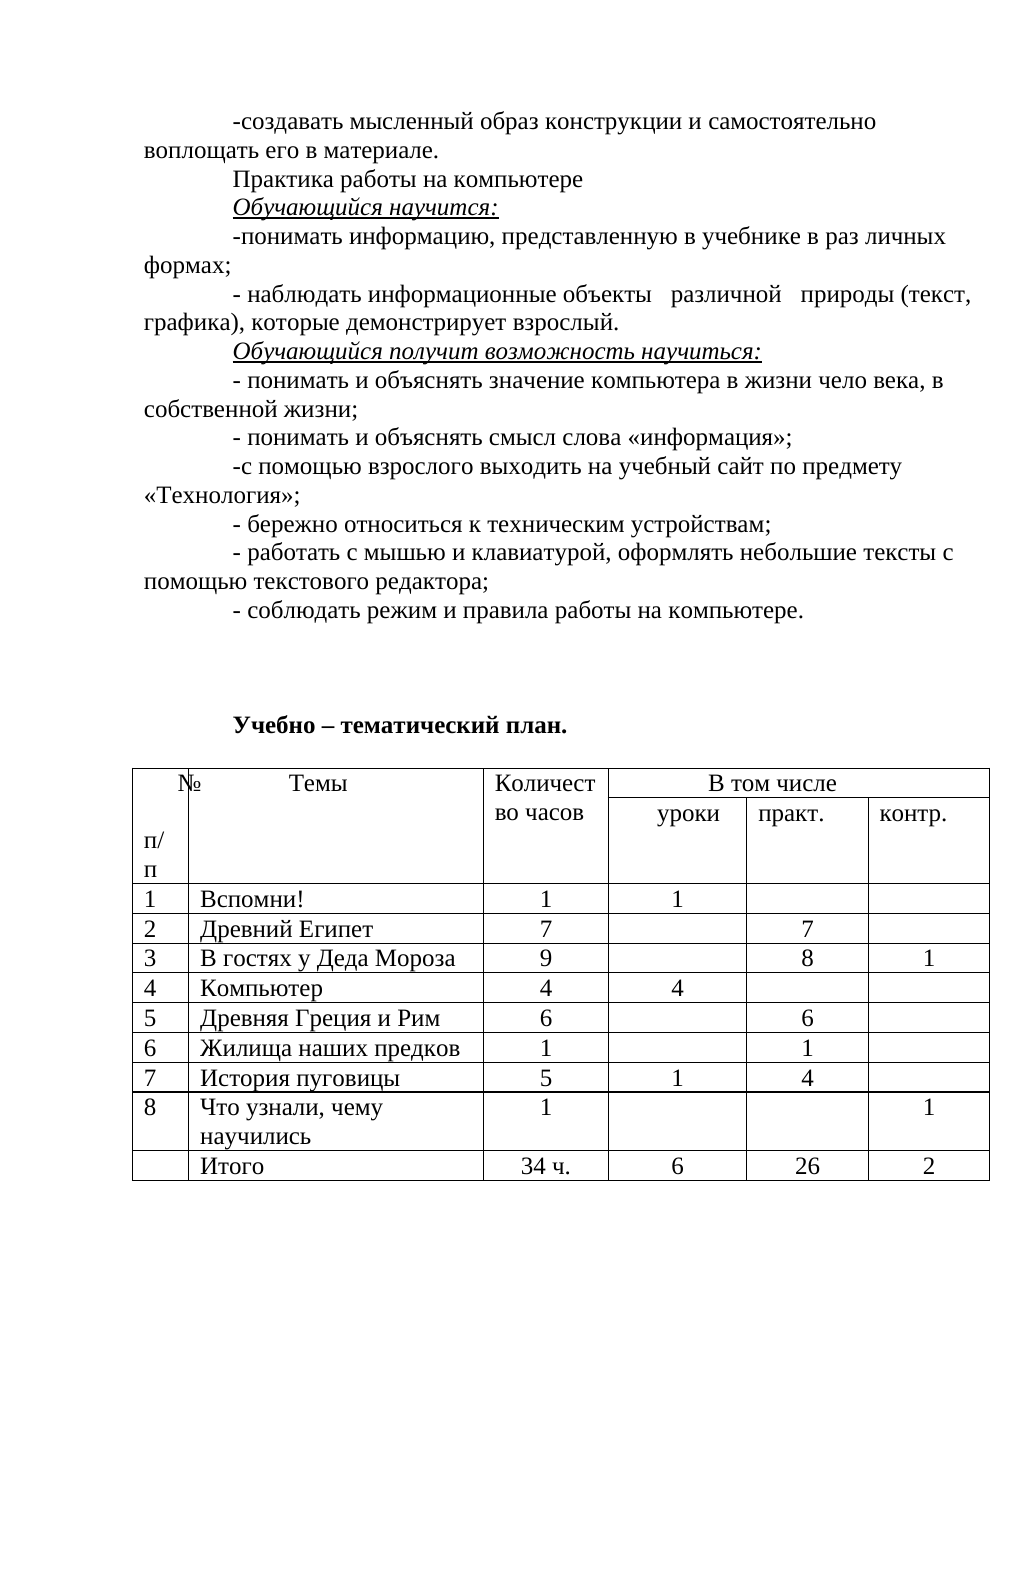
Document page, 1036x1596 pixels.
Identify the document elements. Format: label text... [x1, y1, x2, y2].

text -с помощью взрослого выходить на учебный сайт по предмету «Технология»; [144, 451, 989, 509]
table_cell Жилища наших предков [189, 1033, 483, 1062]
table_cell [609, 944, 746, 972]
table_cell 4 [484, 973, 608, 1002]
table_cell 4 [609, 973, 746, 1002]
text - понимать и объяснять смысл слова «информация»; [144, 422, 989, 451]
table_cell 8 [747, 944, 868, 972]
table_cell [609, 1093, 746, 1150]
table_cell 2 [869, 1151, 989, 1180]
table_cell 1 [869, 1093, 989, 1150]
table_cell уроки [609, 798, 746, 883]
text - работать с мышью и клавиатурой, оформлять небольшие тексты с помощью текстового редактора; [144, 537, 989, 595]
table_cell Что узнали, чему научились [189, 1093, 483, 1150]
table_cell 1 [484, 1093, 608, 1150]
table_cell История пуговицы [189, 1063, 483, 1091]
table_cell 7 [133, 1063, 188, 1091]
table_cell 1 [133, 884, 188, 913]
table_cell 5 [133, 1003, 188, 1032]
table_header Темы [189, 769, 483, 883]
table_cell [609, 1003, 746, 1032]
table_cell 26 [747, 1151, 868, 1180]
table_cell Итого [189, 1151, 483, 1180]
table_cell [609, 914, 746, 942]
text -создавать мысленный образ конструкции и самостоятельно воплощать его в материале. [144, 106, 989, 164]
table_cell 6 [133, 1033, 188, 1062]
table_cell 9 [484, 944, 608, 972]
text Обучающийся получит возможность научиться: [144, 336, 989, 365]
table_cell [869, 1003, 989, 1032]
table_cell 1 [484, 884, 608, 913]
table_cell 1 [747, 1033, 868, 1062]
table_cell [869, 914, 989, 942]
text - понимать и объяснять значение компьютера в жизни чело века, в собственной жизни; [144, 365, 989, 422]
table_cell 5 [484, 1063, 608, 1091]
table_cell 6 [747, 1003, 868, 1032]
text - наблюдать информационные объекты различной природы (текст, графика), которые демонстрирует взрослый. [144, 279, 989, 336]
table_header Количество часов [484, 769, 608, 883]
table_cell контр. [869, 798, 989, 883]
table_cell Вспомни! [189, 884, 483, 913]
text - соблюдать режим и правила работы на компьютере. [144, 595, 989, 624]
table_cell [747, 973, 868, 1002]
table_cell В гостях у Деда Мороза [189, 944, 483, 972]
text - бережно относиться к техническим устройствам; [144, 509, 989, 537]
table_cell 6 [609, 1151, 746, 1180]
table_header В том числе [609, 769, 989, 797]
table_cell [133, 1151, 188, 1180]
table_cell 6 [484, 1003, 608, 1032]
table_cell 4 [747, 1063, 868, 1091]
table_cell Древняя Греция и Рим [189, 1003, 483, 1032]
table_cell 7 [747, 914, 868, 942]
table_cell [747, 1093, 868, 1150]
table_cell [869, 973, 989, 1002]
table_cell 1 [609, 884, 746, 913]
table_cell 7 [484, 914, 608, 942]
table_cell [869, 1033, 989, 1062]
text Учебно – тематический план. [144, 710, 989, 739]
table_cell практ. [747, 798, 868, 883]
table_cell 3 [133, 944, 188, 972]
table_cell [869, 1063, 989, 1091]
table_cell [869, 884, 989, 913]
text Обучающийся научится: [144, 192, 989, 221]
text -понимать информацию, представленную в учебнике в раз личных формах; [144, 221, 989, 279]
table_cell Компьютер [189, 973, 483, 1002]
table_cell 1 [869, 944, 989, 972]
table_cell [609, 1033, 746, 1062]
table_cell 4 [133, 973, 188, 1002]
table_cell 1 [609, 1063, 746, 1091]
table_header № п/п [133, 769, 188, 883]
table_cell [747, 884, 868, 913]
table_cell 2 [133, 914, 188, 942]
table_cell 1 [484, 1033, 608, 1062]
text Практика работы на компьютере [144, 164, 989, 192]
table_cell Древний Египет [189, 914, 483, 942]
table_cell 8 [133, 1093, 188, 1150]
table_cell 34 ч. [484, 1151, 608, 1180]
